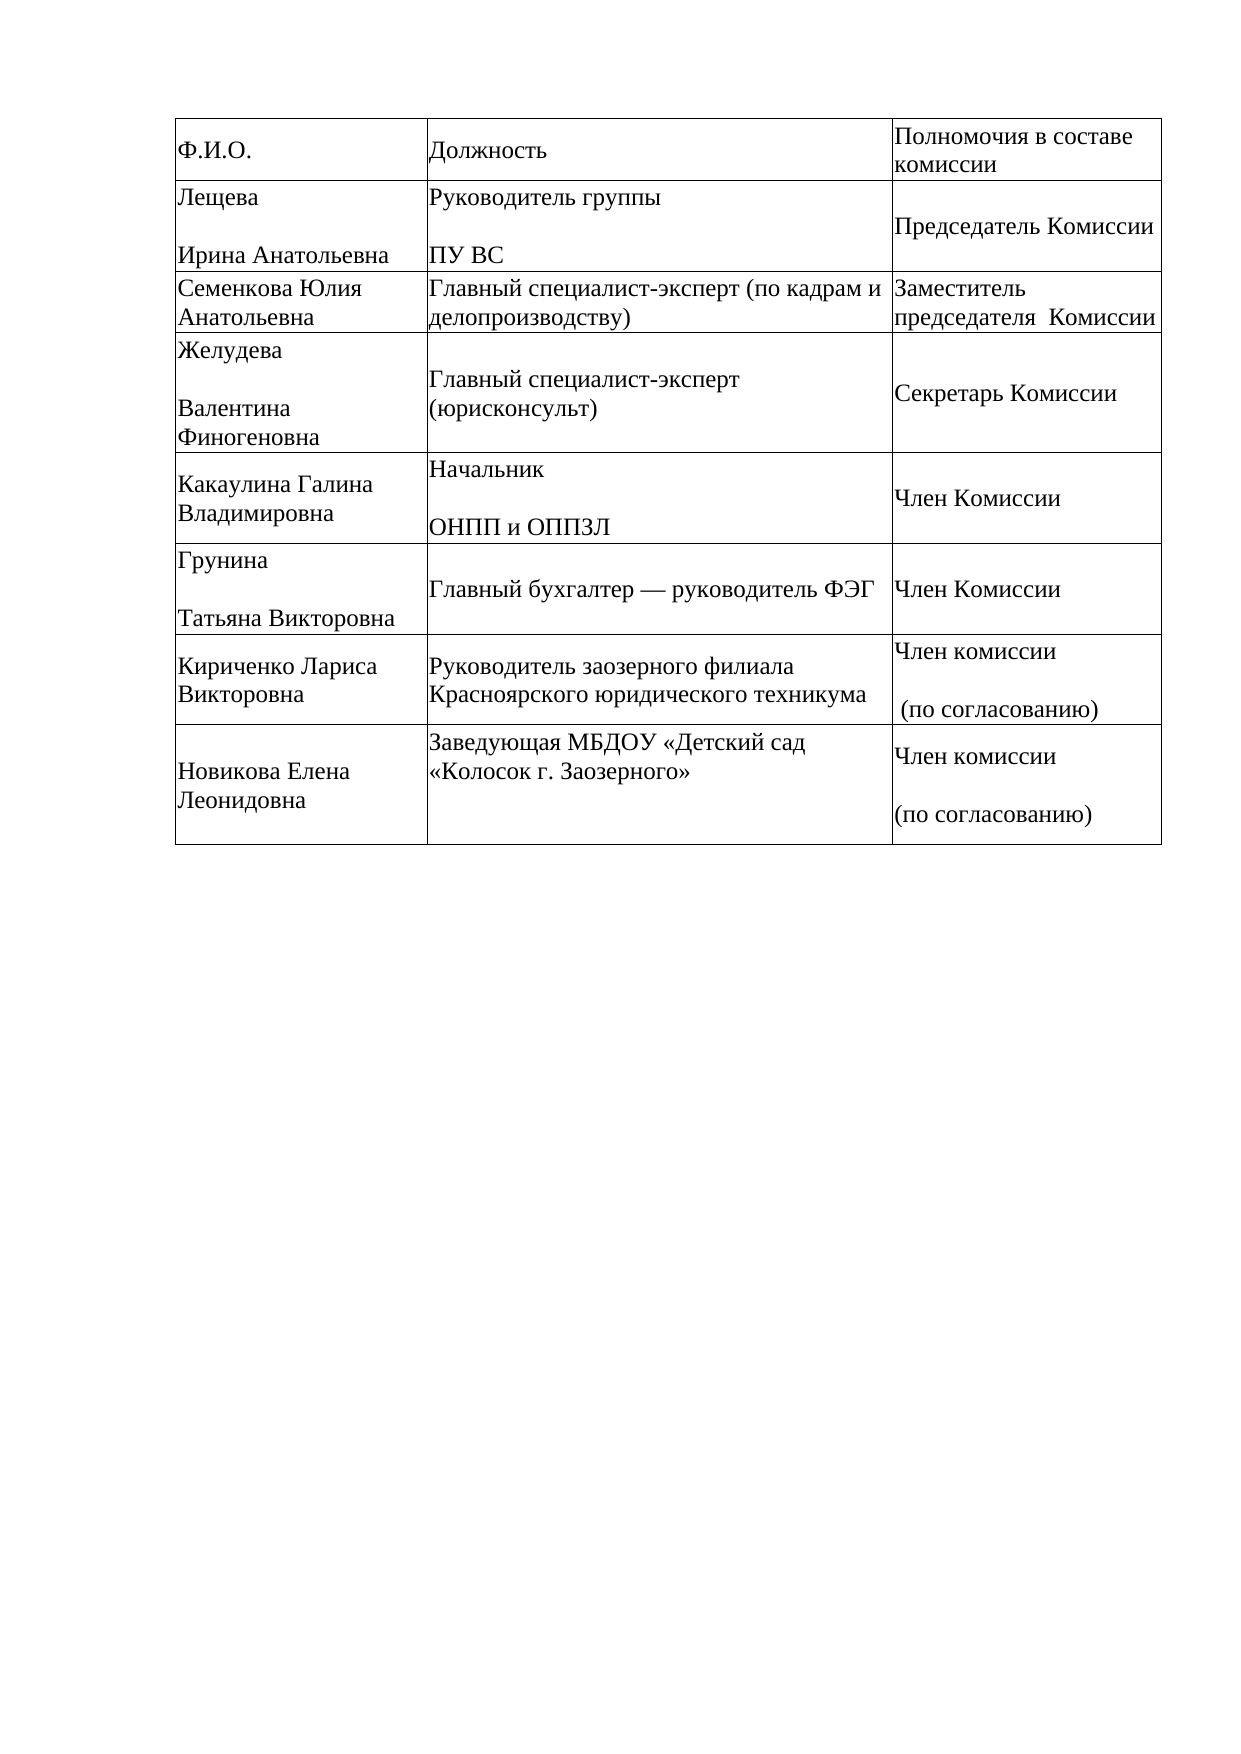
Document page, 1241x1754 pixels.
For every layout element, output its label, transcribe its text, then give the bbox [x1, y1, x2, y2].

table_cell Начальник ОНПП и ОППЗЛ [428, 453, 892, 543]
table_cell Член Комиссии [893, 453, 1161, 543]
table_cell Руководитель группы ПУ ВС [428, 181, 892, 271]
table_cell Секретарь Комиссии [893, 333, 1161, 452]
table_cell Член комиссии (по согласованию) [893, 635, 1161, 724]
table_cell Какаулина Галина Владимировна [176, 453, 427, 543]
table_cell Председатель Комиссии [893, 181, 1161, 271]
table_cell Главный бухгалтер — руководитель ФЭГ [428, 544, 892, 633]
table_cell Заведующая МБДОУ «Детский сад «Колосок г. Заозерного» [428, 725, 892, 844]
table_header Ф.И.О. [176, 119, 427, 180]
table_cell Член комиссии (по согласованию) [893, 725, 1161, 844]
table_cell Лещева Ирина Анатольевна [176, 181, 427, 271]
table_cell Заместитель председателя Комиссии [893, 272, 1161, 332]
table_cell Главный специалист-эксперт (юрисконсульт) [428, 333, 892, 452]
table_cell Семенкова Юлия Анатольевна [176, 272, 427, 332]
table_cell Руководитель заозерного филиала Красноярского юридического техникума [428, 635, 892, 724]
table_cell Новикова Елена Леонидовна [176, 725, 427, 844]
table_header Полномочия в составе комиссии [893, 119, 1161, 180]
table_cell Член Комиссии [893, 544, 1161, 633]
table_cell Желудева Валентина Финогеновна [176, 333, 427, 452]
table_cell Грунина Татьяна Викторовна [176, 544, 427, 633]
table_cell Главный специалист-эксперт (по кадрам и делопроизводству) [428, 272, 892, 332]
table_cell Кириченко Лариса Викторовна [176, 635, 427, 724]
table_header Должность [428, 119, 892, 180]
